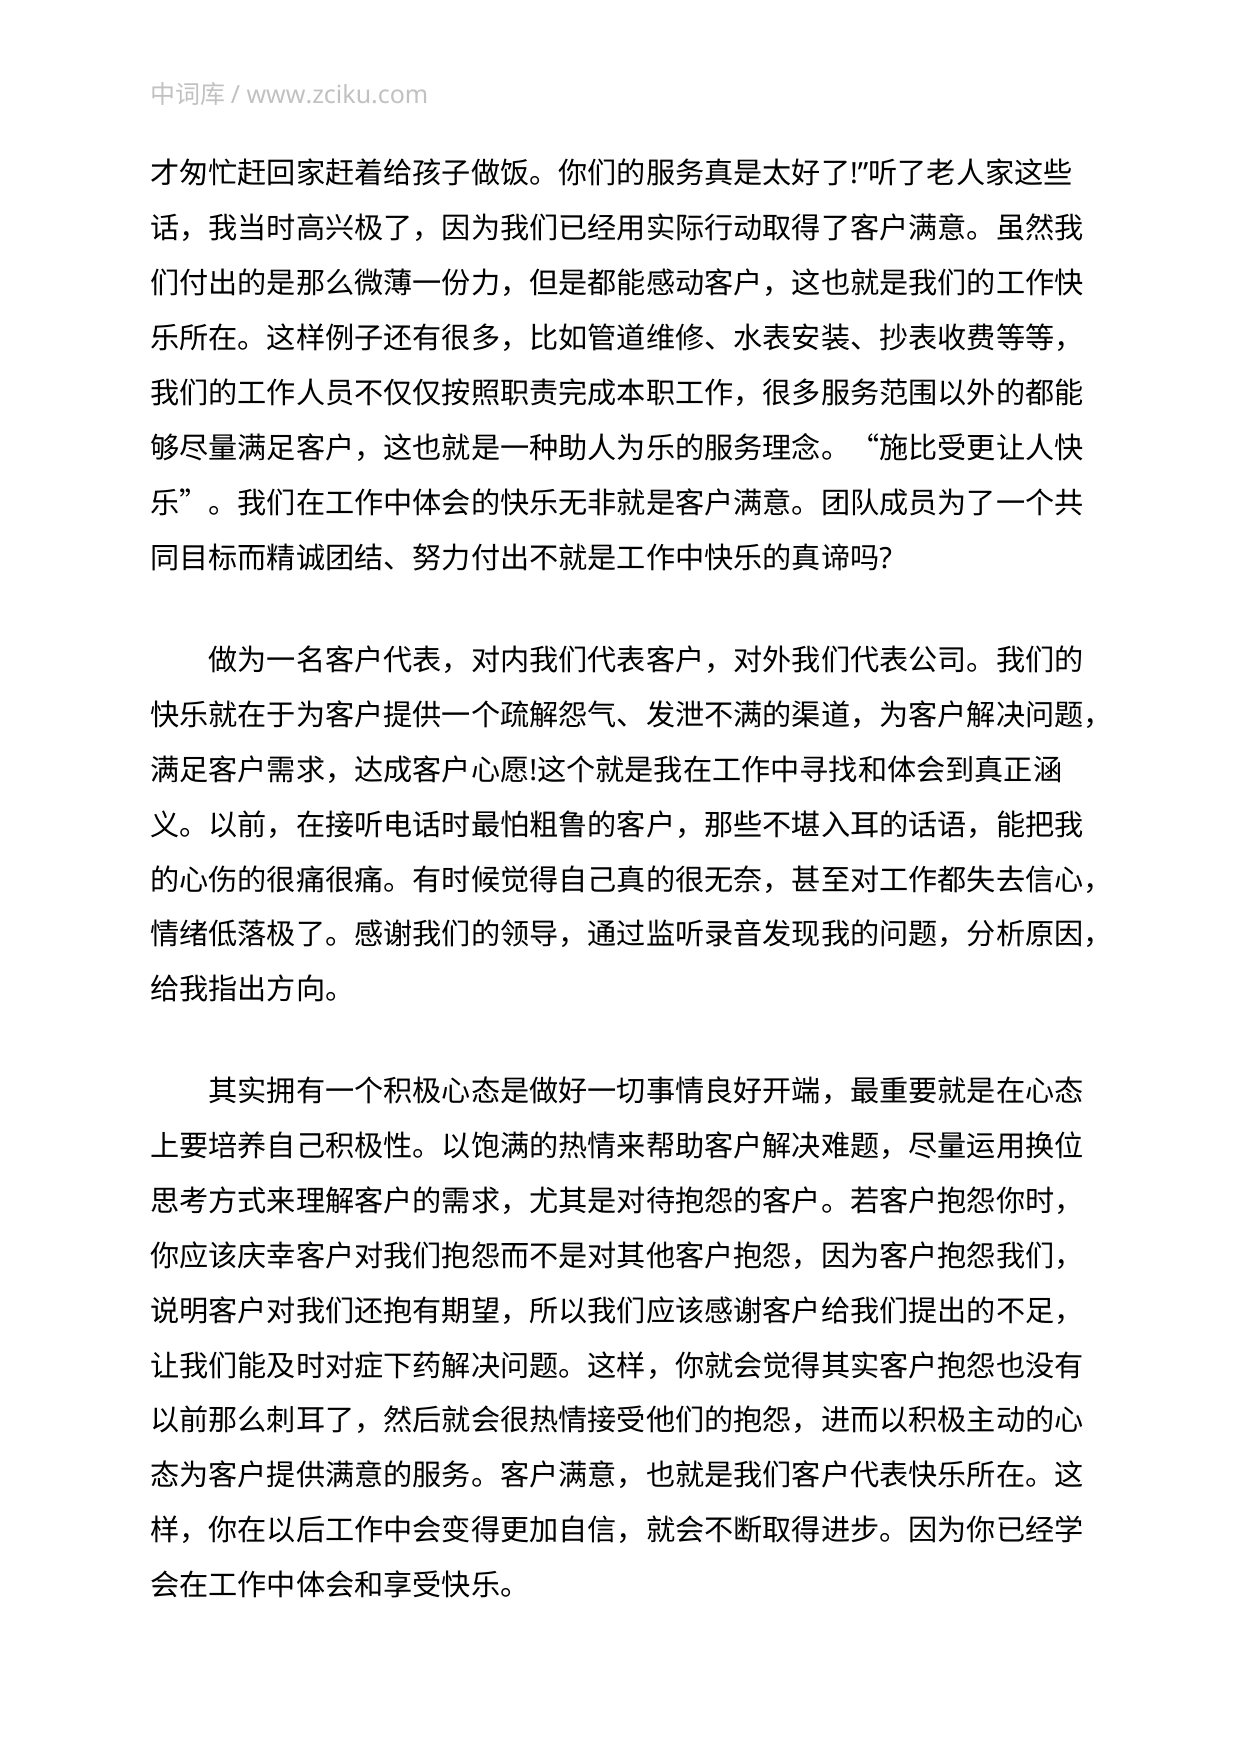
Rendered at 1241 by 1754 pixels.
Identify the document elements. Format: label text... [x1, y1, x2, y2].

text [150, 150, 1090, 577]
text 做为一名客户代表，对内我们代表客户，对外我们代表公司。我们的快乐就在于为客户提供一个疏解怨气、发泄不满的渠道，为客户解决问题，满足客户需求，达成客户心愿!这个就是我在工作中寻找和体会到真正涵义。以前，在接听电话时最怕粗鲁的客户，那些不堪入耳的话语，能把我的心伤的很痛很痛。有时候觉得自己真的很无奈，甚至对工作都失去信心，情绪低落极了。感谢我们的领导，通过监听录音发现我的问题，分析原因，给我指出方向。 [150, 636, 1090, 1008]
text 其实拥有一个积极心态是做好一切事情良好开端，最重要就是在心态上要培养自己积极性。以饱满的热情来帮助客户解决难题，尽量运用换位思考方式来理解客户的需求，尤其是对待抱怨的客户。若客户抱怨你时，你应该庆幸客户对我们抱怨而不是对其他客户抱怨，因为客户抱怨我们，说明客户对我们还抱有期望，所以我们应该感谢客户给我们提出的不足，让我们能及时对症下药解决问题。这样，你就会觉得其实客户抱怨也没有以前那么刺耳了，然后就会很热情接受他们的抱怨，进而以积极主动的心态为客户提供满意的服务。客户满意，也就是我们客户代表快乐所在。这样，你在以后工作中会变得更加自信，就会不断取得进步。因为你已经学会在工作中体会和享受快乐。 [150, 1068, 1090, 1604]
